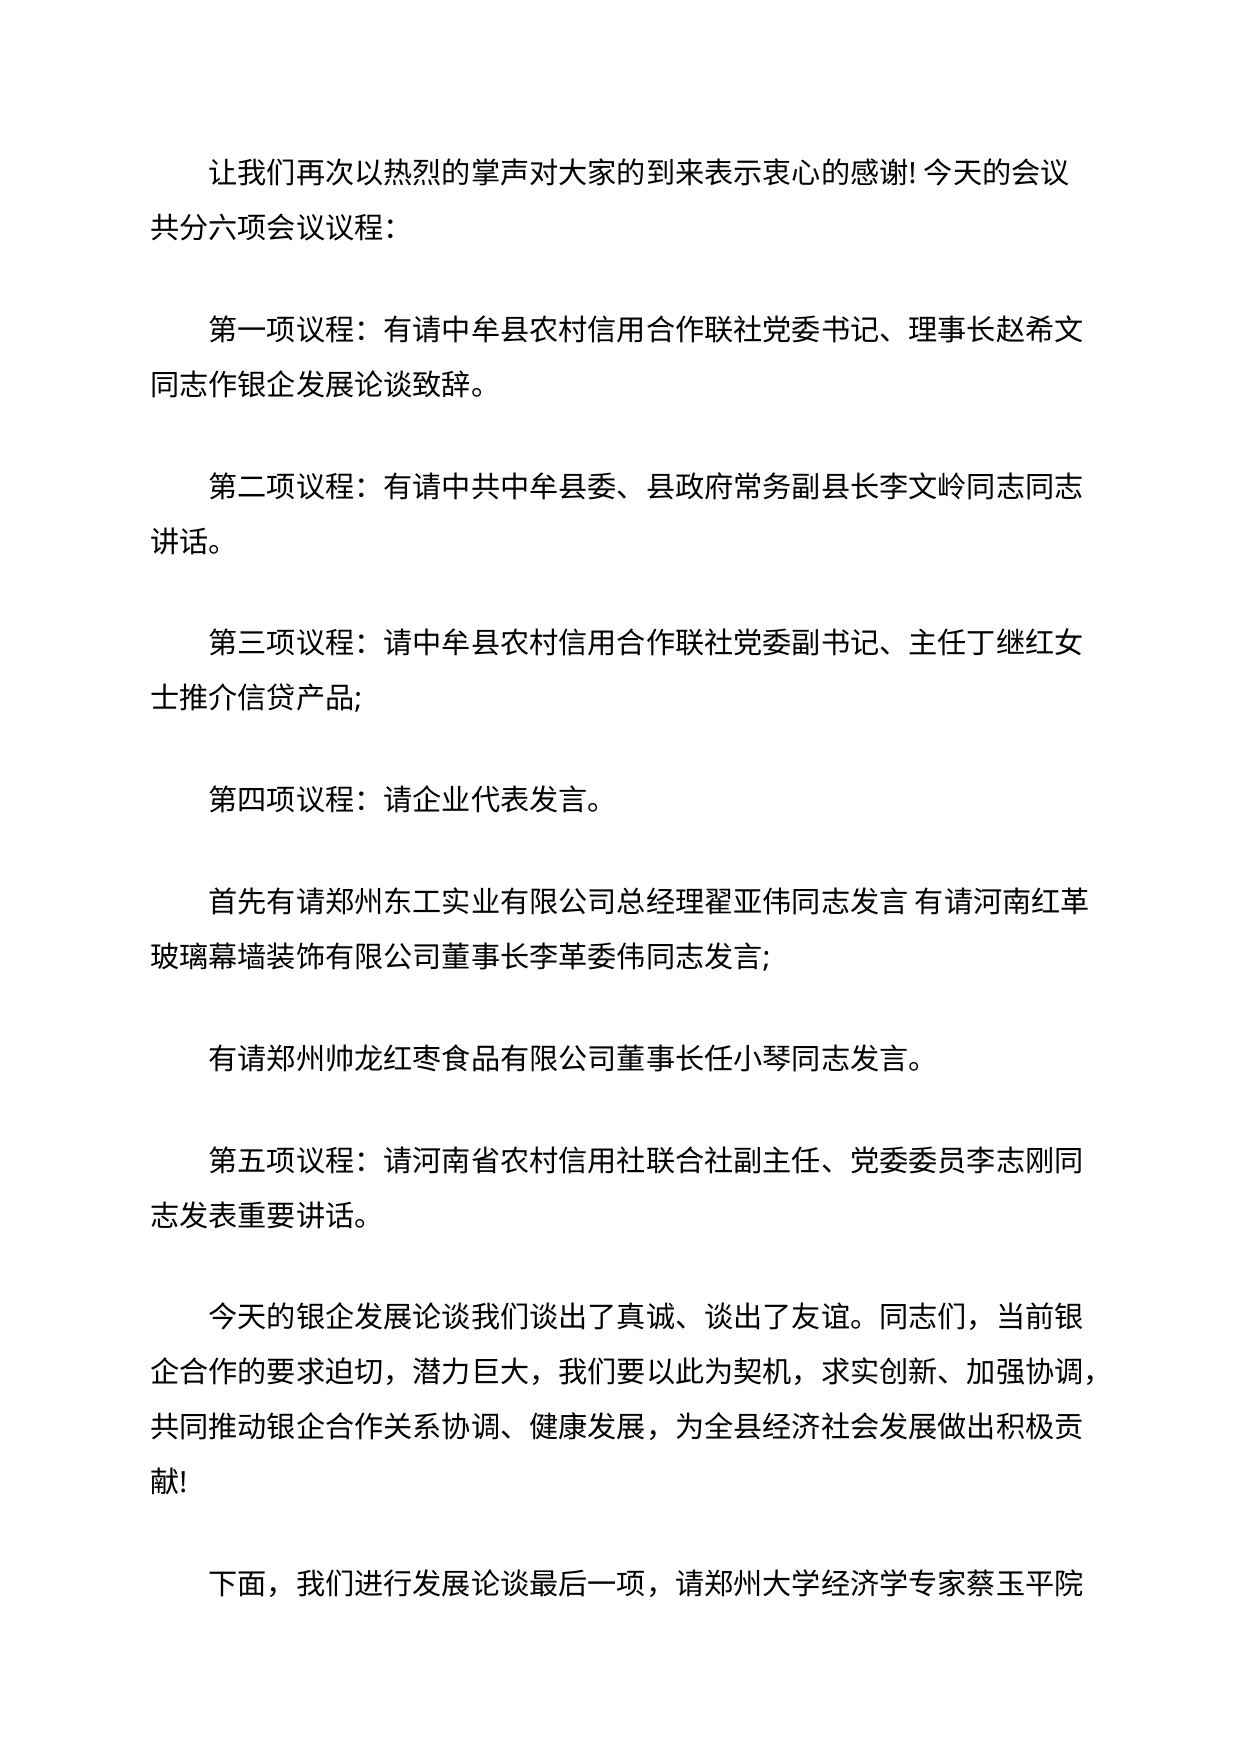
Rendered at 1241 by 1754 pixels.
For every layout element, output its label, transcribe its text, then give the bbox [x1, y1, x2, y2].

text 第五项议程：请河南省农村信用社联合社副主任、党委委员李志刚同志发表重要讲话。 [150, 1137, 1090, 1234]
text 第四项议程：请企业代表发言。 [150, 777, 1090, 819]
text 有请郑州帅龙红枣食品有限公司董事长任小琴同志发言。 [150, 1036, 1090, 1078]
text 第二项议程：有请中共中牟县委、县政府常务副县长李文岭同志同志讲话。 [150, 463, 1090, 561]
text 今天的银企发展论谈我们谈出了真诚、谈出了友谊。同志们，当前银企合作的要求迫切，潜力巨大，我们要以此为契机，求实创新、加强协调，共同推动银企合作关系协调、健康发展，为全县经济社会发展做出积极贡献! [150, 1294, 1090, 1501]
text 首先有请郑州东工实业有限公司总经理翟亚伟同志发言 有请河南红革玻璃幕墙装饰有限公司董事长李革委伟同志发言; [150, 879, 1090, 976]
text 让我们再次以热烈的掌声对大家的到来表示衷心的感谢! 今天的会议共分六项会议议程： [150, 150, 1090, 247]
text 第三项议程：请中牟县农村信用合作联社党委副书记、主任丁继红女士推介信贷产品; [150, 620, 1090, 717]
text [150, 1561, 1090, 1603]
text 第一项议程：有请中牟县农村信用合作联社党委书记、理事长赵希文同志作银企发展论谈致辞。 [150, 307, 1090, 404]
